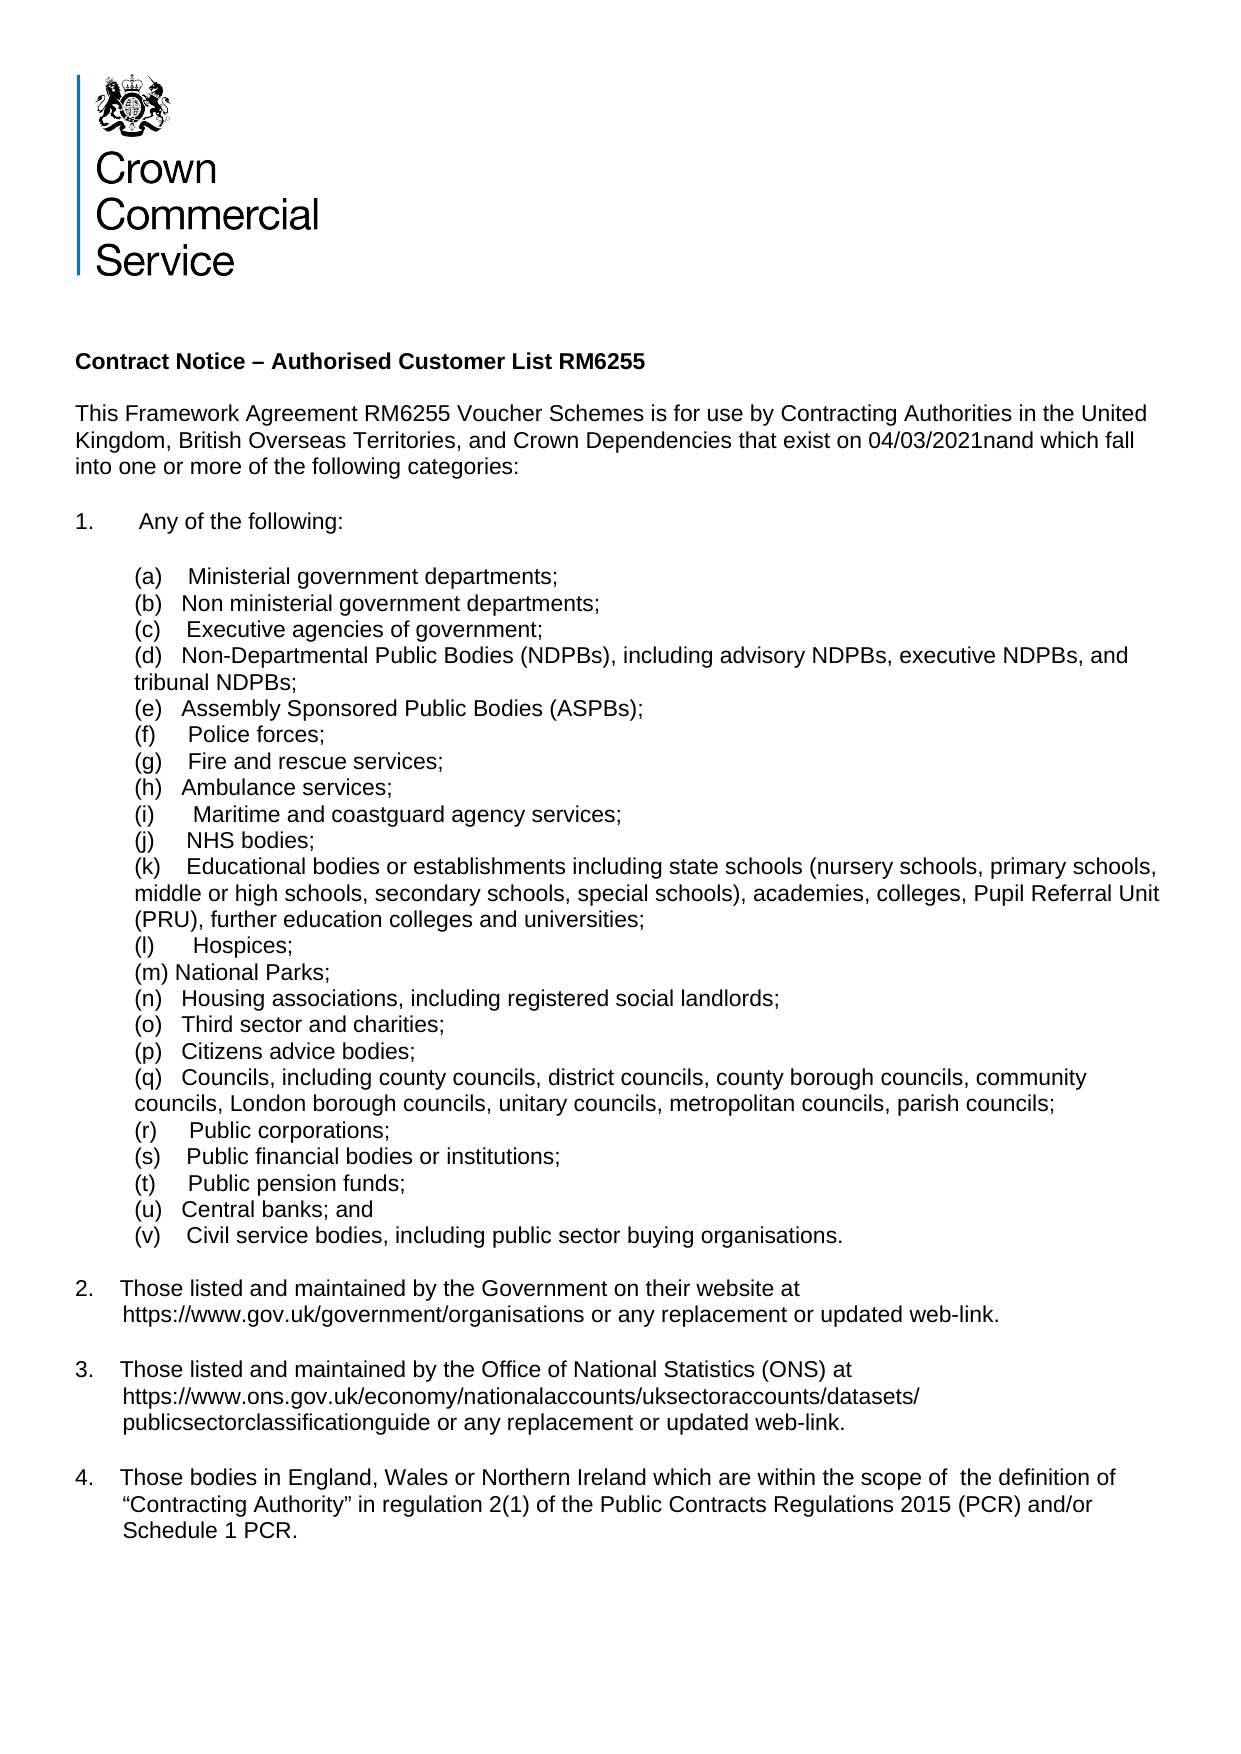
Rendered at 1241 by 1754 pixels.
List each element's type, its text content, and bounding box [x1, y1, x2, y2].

text 4. Those bodies in England, Wales or Northern Ireland which are within the scope of the definition of “Contracting Authority” in regulation 2(1) of the Public Contracts Regulations 2015 (PCR) and/or Schedule 1 PCR. [75, 1464, 1165, 1543]
text (j) NHS bodies; [134, 827, 1165, 853]
text (e) Assembly Sponsored Public Bodies (ASPBs); [134, 695, 1165, 721]
text (n) Housing associations, including registered social landlords; [134, 985, 1165, 1011]
text (r) Public corporations; [134, 1117, 1165, 1143]
picture [75, 73, 319, 277]
text 2. Those listed and maintained by the Government on their website at https://www.gov.uk/government/organisations or any replacement or updated web-link. [75, 1275, 1165, 1328]
text Contract Notice – Authorised Customer List RM6255 This Framework Agreement RM6255 Voucher Schemes is for use by Contracting Authorities in the United Kingdom, British Overseas Territories, and Crown Dependencies that exist on 04/03/2021nand which fall into one or more of the following categories: [75, 348, 1165, 479]
text (h) Ambulance services; [134, 774, 1165, 801]
text (o) Third sector and charities; [134, 1011, 1165, 1038]
text (s) Public financial bodies or institutions; [134, 1143, 1165, 1169]
text 1. Any of the following: [75, 508, 1165, 534]
text (b) Non ministerial government departments; [134, 590, 1165, 616]
text (v) Civil service bodies, including public sector buying organisations. [134, 1222, 1165, 1248]
text (f) Police forces; [134, 721, 1165, 748]
text 3. Those listed and maintained by the Office of National Statistics (ONS) at https://www.ons.gov.uk/economy/nationalaccounts/uksectoraccounts/datasets/publicsectorclassificationguide or any replacement or updated web-link. [75, 1356, 1165, 1435]
text (p) Citizens advice bodies; [134, 1038, 1165, 1064]
text (l) Hospices; [134, 932, 1165, 959]
text (c) Executive agencies of government; [134, 616, 1165, 642]
text (u) Central banks; and [134, 1196, 1165, 1222]
text (g) Fire and rescue services; [134, 748, 1165, 774]
text (k) Educational bodies or establishments including state schools (nursery schools, primary schools, middle or high schools, secondary schools, special schools), academies, colleges, Pupil Referral Unit (PRU), further education colleges and universities; [134, 853, 1165, 932]
text (a) Ministerial government departments; [134, 563, 1165, 590]
text (q) Councils, including county councils, district councils, county borough councils, community councils, London borough councils, unitary councils, metropolitan councils, parish councils; [134, 1064, 1165, 1117]
text (i) Maritime and coastguard agency services; [134, 801, 1165, 827]
text (t) Public pension funds; [134, 1169, 1165, 1196]
text (d) Non-Departmental Public Bodies (NDPBs), including advisory NDPBs, executive NDPBs, and tribunal NDPBs; [134, 642, 1165, 695]
text (m) National Parks; [134, 959, 1165, 985]
